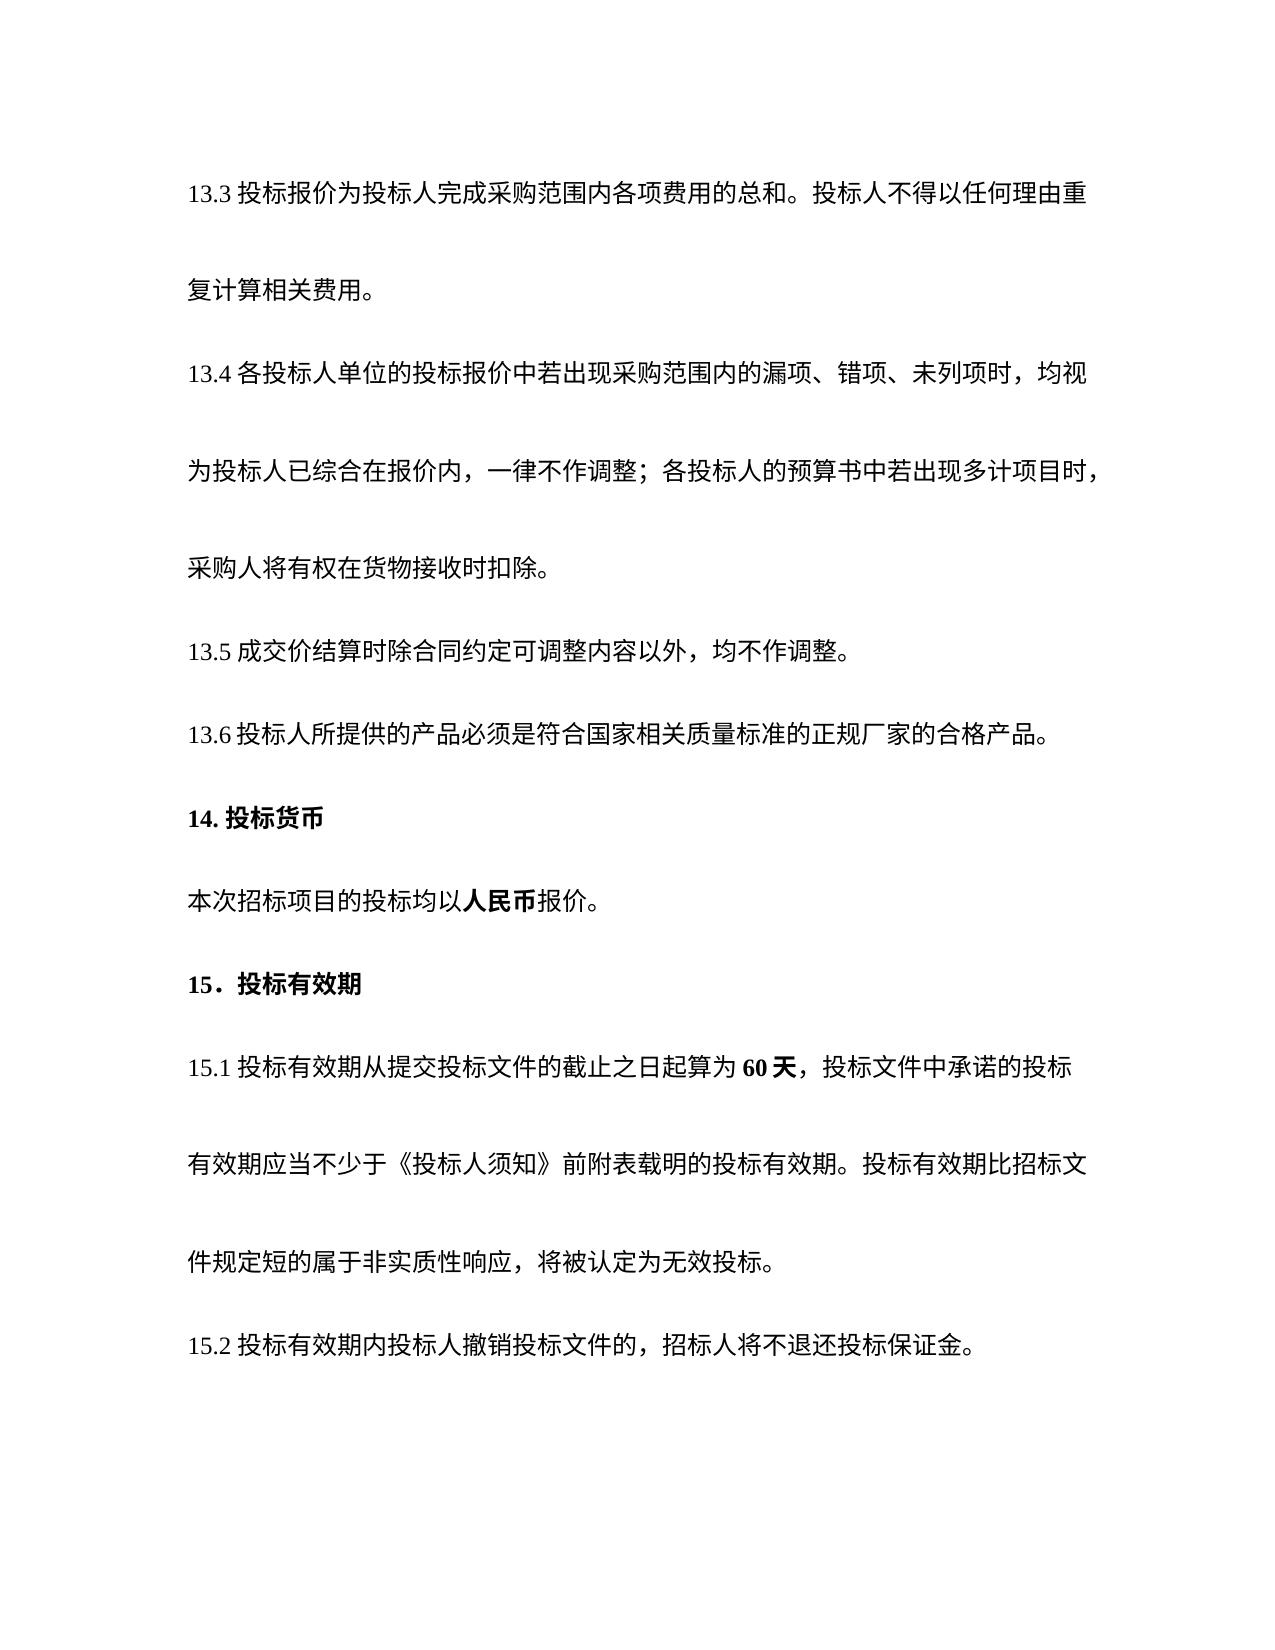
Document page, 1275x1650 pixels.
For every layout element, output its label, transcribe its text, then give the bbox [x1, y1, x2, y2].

text 13.6投标人所提供的产品必须是符合国家相关质量标准的正规厂家的合格产品。 [187, 701, 1087, 766]
text 15.2 投标有效期内投标人撤销投标文件的，招标人将不退还投标保证金。 [187, 1311, 1087, 1376]
text 本次招标项目的投标均以人民币报价。 [187, 867, 1087, 932]
text 15.1 投标有效期从提交投标文件的截止之日起算为60天，投标文件中承诺的投标有效期应当不少于《投标人须知》前附表载明的投标有效期。投标有效期比招标文件规定短的属于非实质性响应，将被认定为无效投标。 [187, 1033, 1087, 1293]
text 13.5 成交价结算时除合同约定可调整内容以外，均不作调整。 [187, 617, 1087, 682]
text 13.4 各投标人单位的投标报价中若出现采购范围内的漏项、错项、未列项时，均视为投标人已综合在报价内，一律不作调整；各投标人的预算书中若出现多计项目时，采购人将有权在货物接收时扣除。 [187, 339, 1087, 599]
text 15．投标有效期 [187, 950, 1087, 1015]
text 14. 投标货币 [187, 784, 1087, 849]
text 13.3 投标报价为投标人完成采购范围内各项费用的总和。投标人不得以任何理由重复计算相关费用。 [187, 159, 1087, 321]
